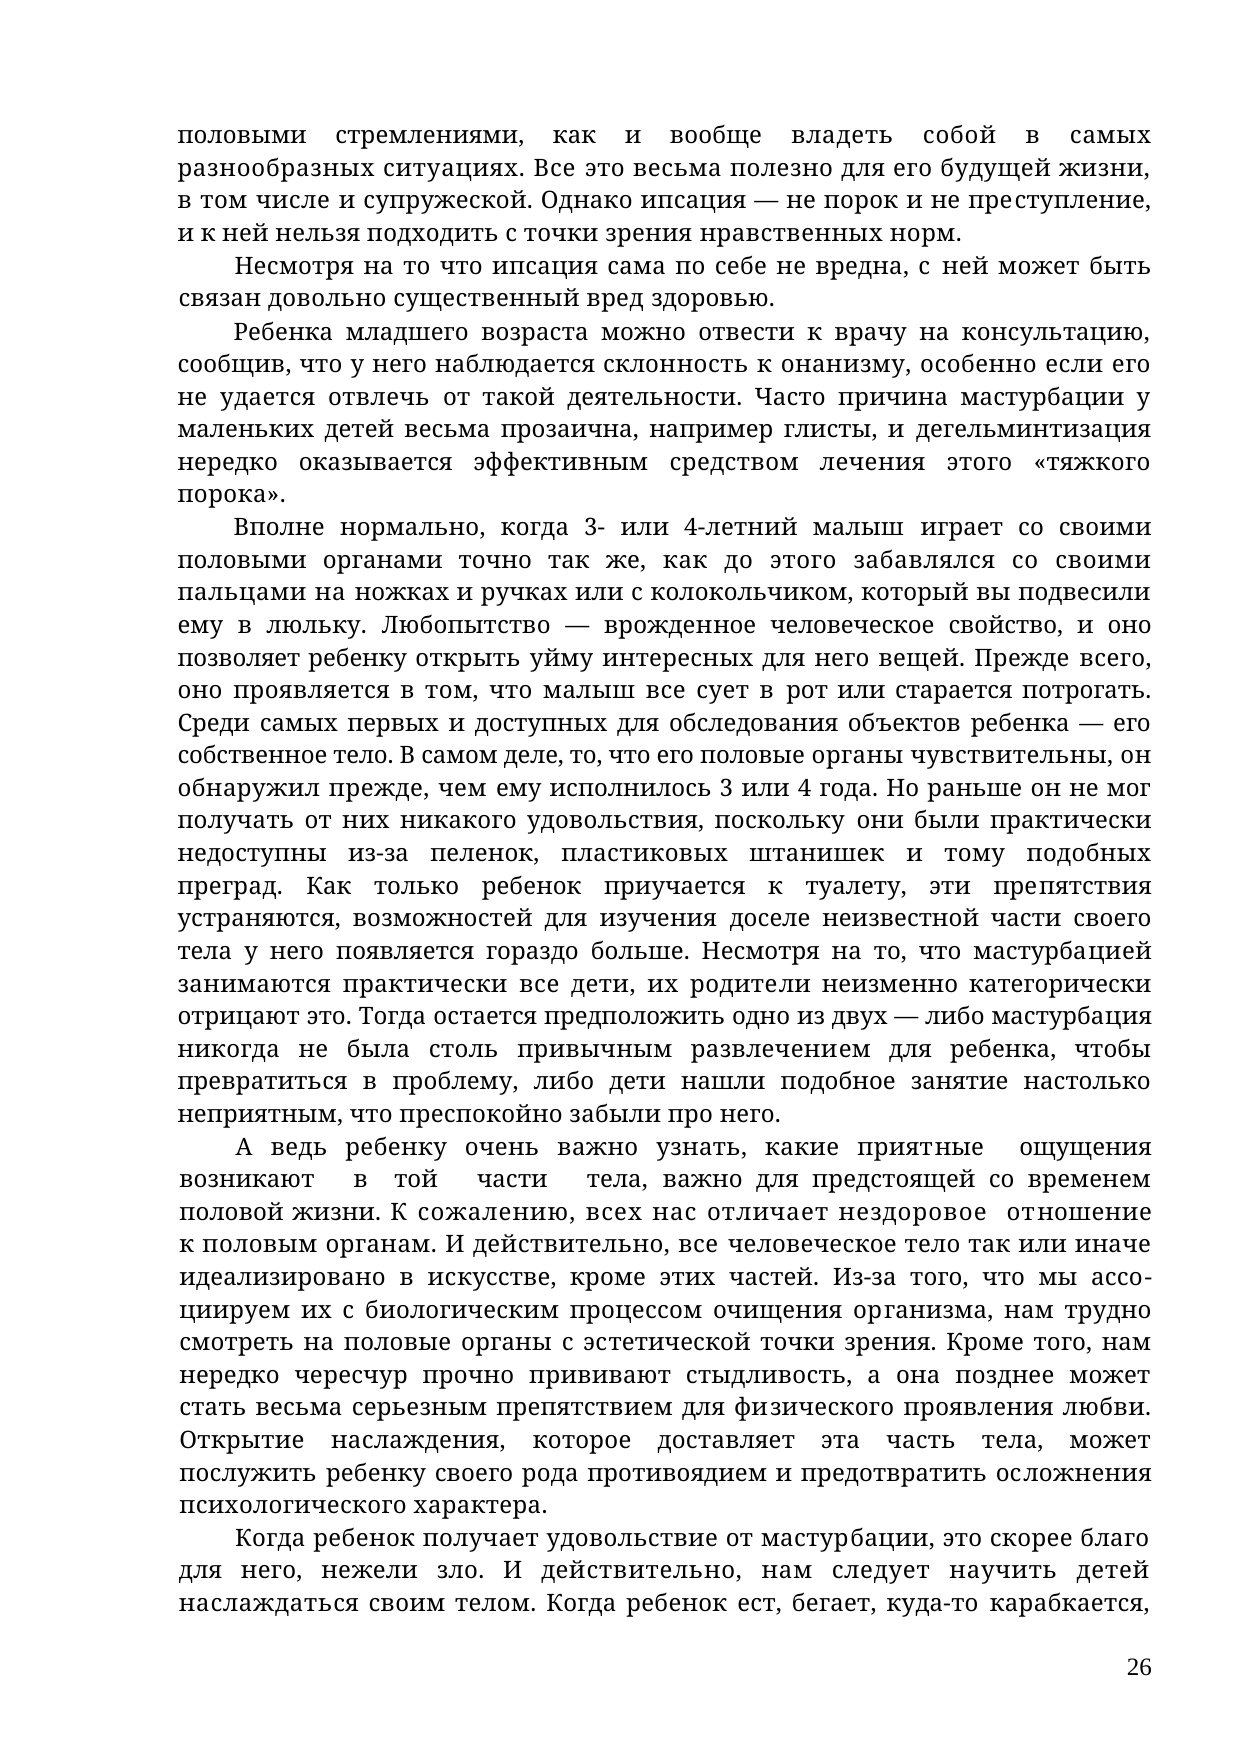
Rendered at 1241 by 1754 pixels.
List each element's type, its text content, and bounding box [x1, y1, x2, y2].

text А ведь ребенку очень важно узнать, какие приятные ощущения возникают в той части тела, важно для предстоящей со временем половой жизни. К сожалению, всех нас отличает нездоровое отношение к половым органам. И действительно, все человеческое тело так или иначе идеализировано в искусстве, кроме этих частей. Из-за того, что мы ассоциируем их с биологическим процессом очищения организма, нам трудно смотреть на половые органы с эстетической точки зрения. Кроме того, нам нередко чересчур прочно прививают стыдливость, а она позднее может стать весьма серьезным препятствием для физического проявления любви. Открытие наслаждения, которое доставляет эта часть тела, может послужить ребенку своего рода противоядием и предотвратить осложнения психологического характера. [179, 1129, 1152, 1521]
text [177, 118, 1151, 248]
text Ребенка младшего возраста можно отвести к врачу на консультацию, сообщив, что у него наблюдается склонность к онанизму, особенно если его не удается отвлечь от такой деятельности. Часто причина мастурбации у маленьких детей весьма прозаична, например глисты, и дегельминтизация нередко оказывается эффективным средством лечения этого «тяжкого порока». [177, 314, 1151, 510]
text Несмотря на то что ипсация сама по себе не вредна, с ней может быть связан довольно существенный вред здоровью. [178, 248, 1152, 314]
text Вполне нормально, когда 3- или 4-летний малыш играет со своими половыми органами точно так же, как до этого забавлялся со своими пальцами на ножках и ручках или с колокольчиком, который вы подвесили ему в люльку. Любопытство — врожденное человеческое свойство, и оно позволяет ребенку открыть уйму интересных для него вещей. Прежде всего, оно проявляется в том, что малыш все сует в рот или старается потрогать. Среди самых первых и доступных для обследования объектов ребенка — его собственное тело. В самом деле, то, что его половые органы чувствительны, он обнаружил прежде, чем ему исполнилось 3 или 4 года. Но раньше он не мог получать от них никакого удовольствия, поскольку они были практически недоступны из-за пеленок, пластиковых штанишек и тому подобных преград. Как только ребенок приучается к туалету, эти препятствия устраняются, возможностей для изучения доселе неизвестной части своего тела у него появляется гораздо больше. Несмотря на то, что мастурбацией занимаются практически все дети, их родители неизменно категорически отрицают это. Тогда остается предположить одно из двух — либо мастурбация никогда не была столь привычным развлечением для ребенка, чтобы превратиться в проблему, либо дети нашли подобное занятие настолько неприятным, что преспокойно забыли про него. [177, 510, 1152, 1129]
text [179, 1521, 1150, 1618]
